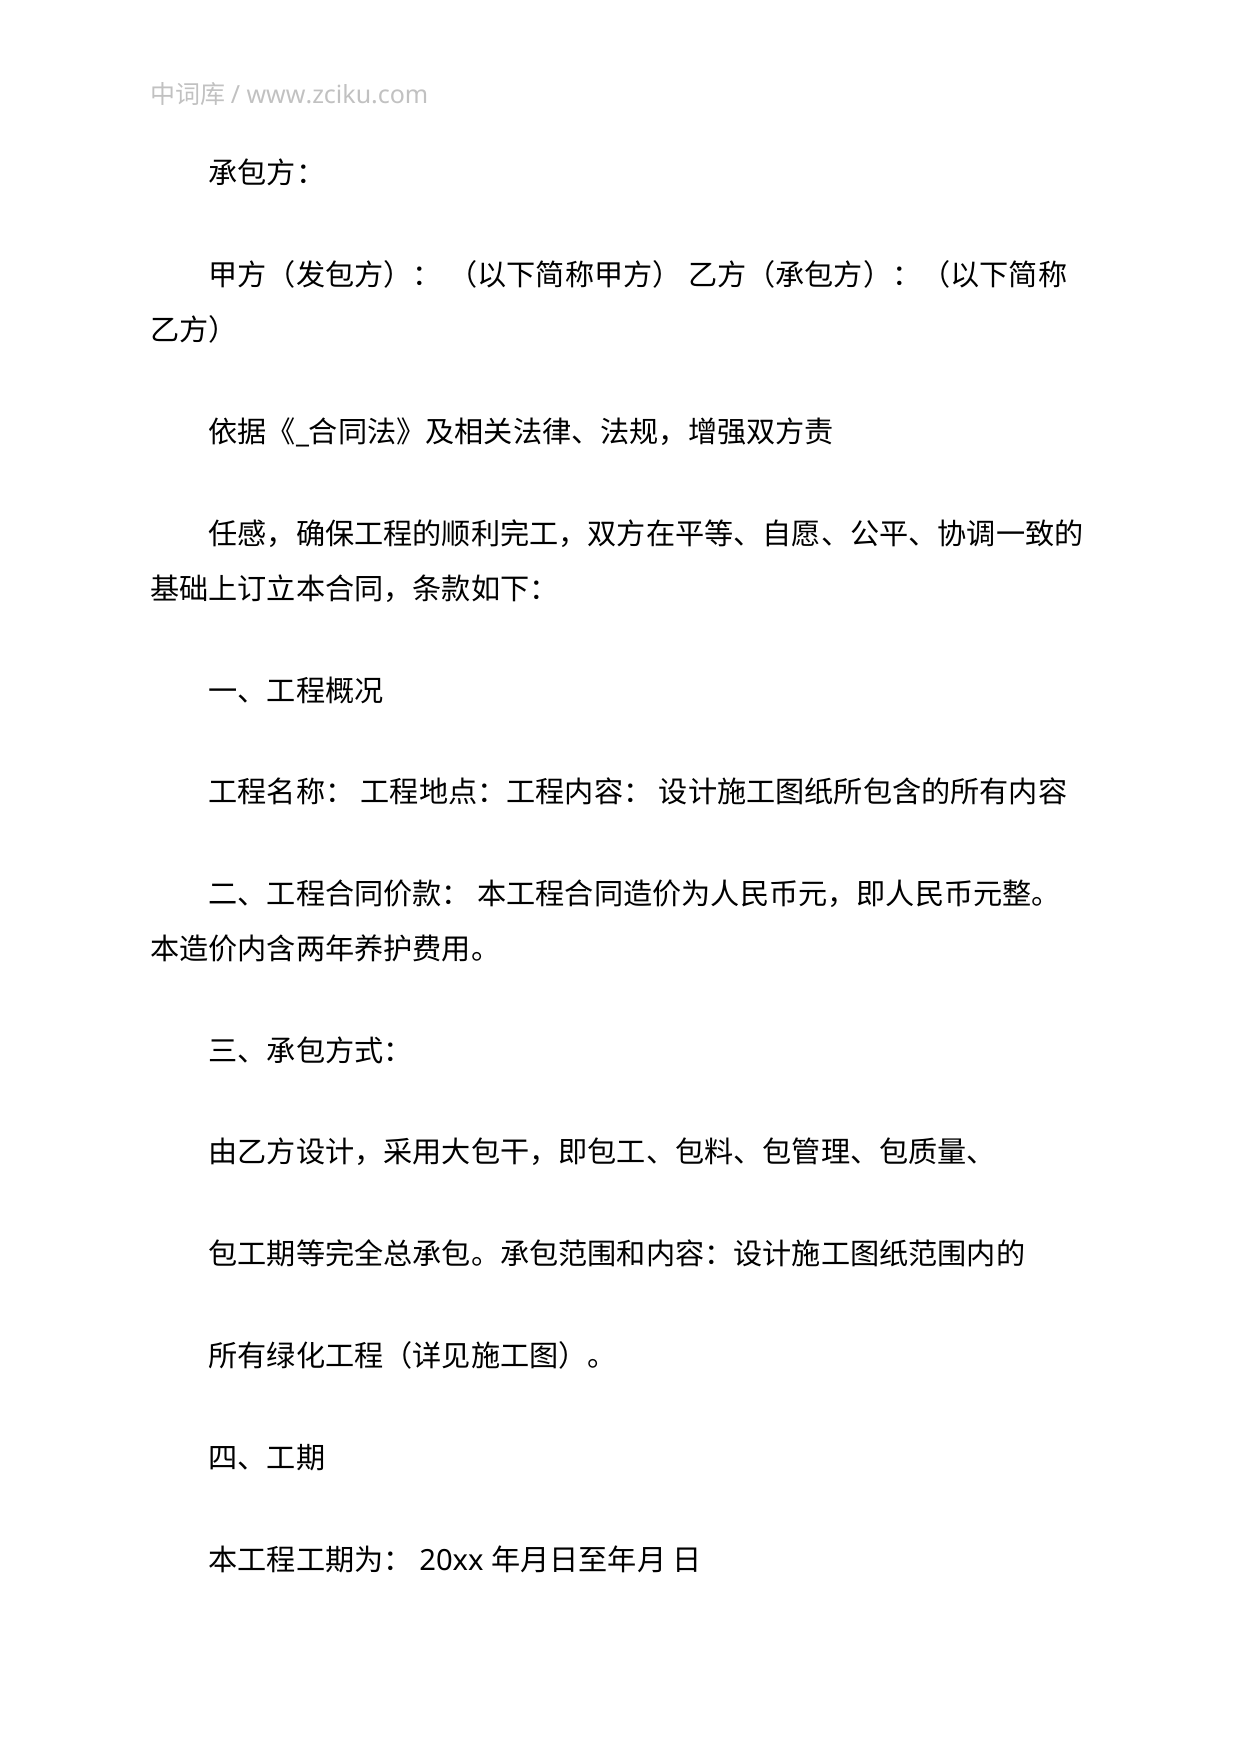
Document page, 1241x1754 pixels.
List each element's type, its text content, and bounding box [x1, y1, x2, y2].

text 包工期等完全总承包。承包范围和内容：设计施工图纸范围内的 [150, 1231, 1090, 1273]
text 一、工程概况 [150, 667, 1090, 709]
text 三、承包方式： [150, 1027, 1090, 1069]
text 依据《_合同法》及相关法律、法规，增强双方责 [150, 408, 1090, 451]
text 承包方： [150, 150, 1090, 192]
text 所有绿化工程（详见施工图）。 [150, 1333, 1090, 1375]
text 工程名称： 工程地点：工程内容： 设计施工图纸所包含的所有内容 [150, 769, 1090, 811]
text 任感，确保工程的顺利完工，双方在平等、自愿、公平、协调一致的基础上订立本合同，条款如下： [150, 510, 1090, 608]
text 本工程工期为： 20xx 年月日至年月 日 [150, 1536, 1090, 1578]
text 由乙方设计，采用大包干，即包工、包料、包管理、包质量、 [150, 1129, 1090, 1171]
text 四、工期 [150, 1434, 1090, 1477]
text 甲方（发包方）： （以下简称甲方） 乙方（承包方）：（以下简称乙方） [150, 252, 1090, 349]
text 二、工程合同价款： 本工程合同造价为人民币元，即人民币元整。 本造价内含两年养护费用。 [150, 871, 1090, 968]
